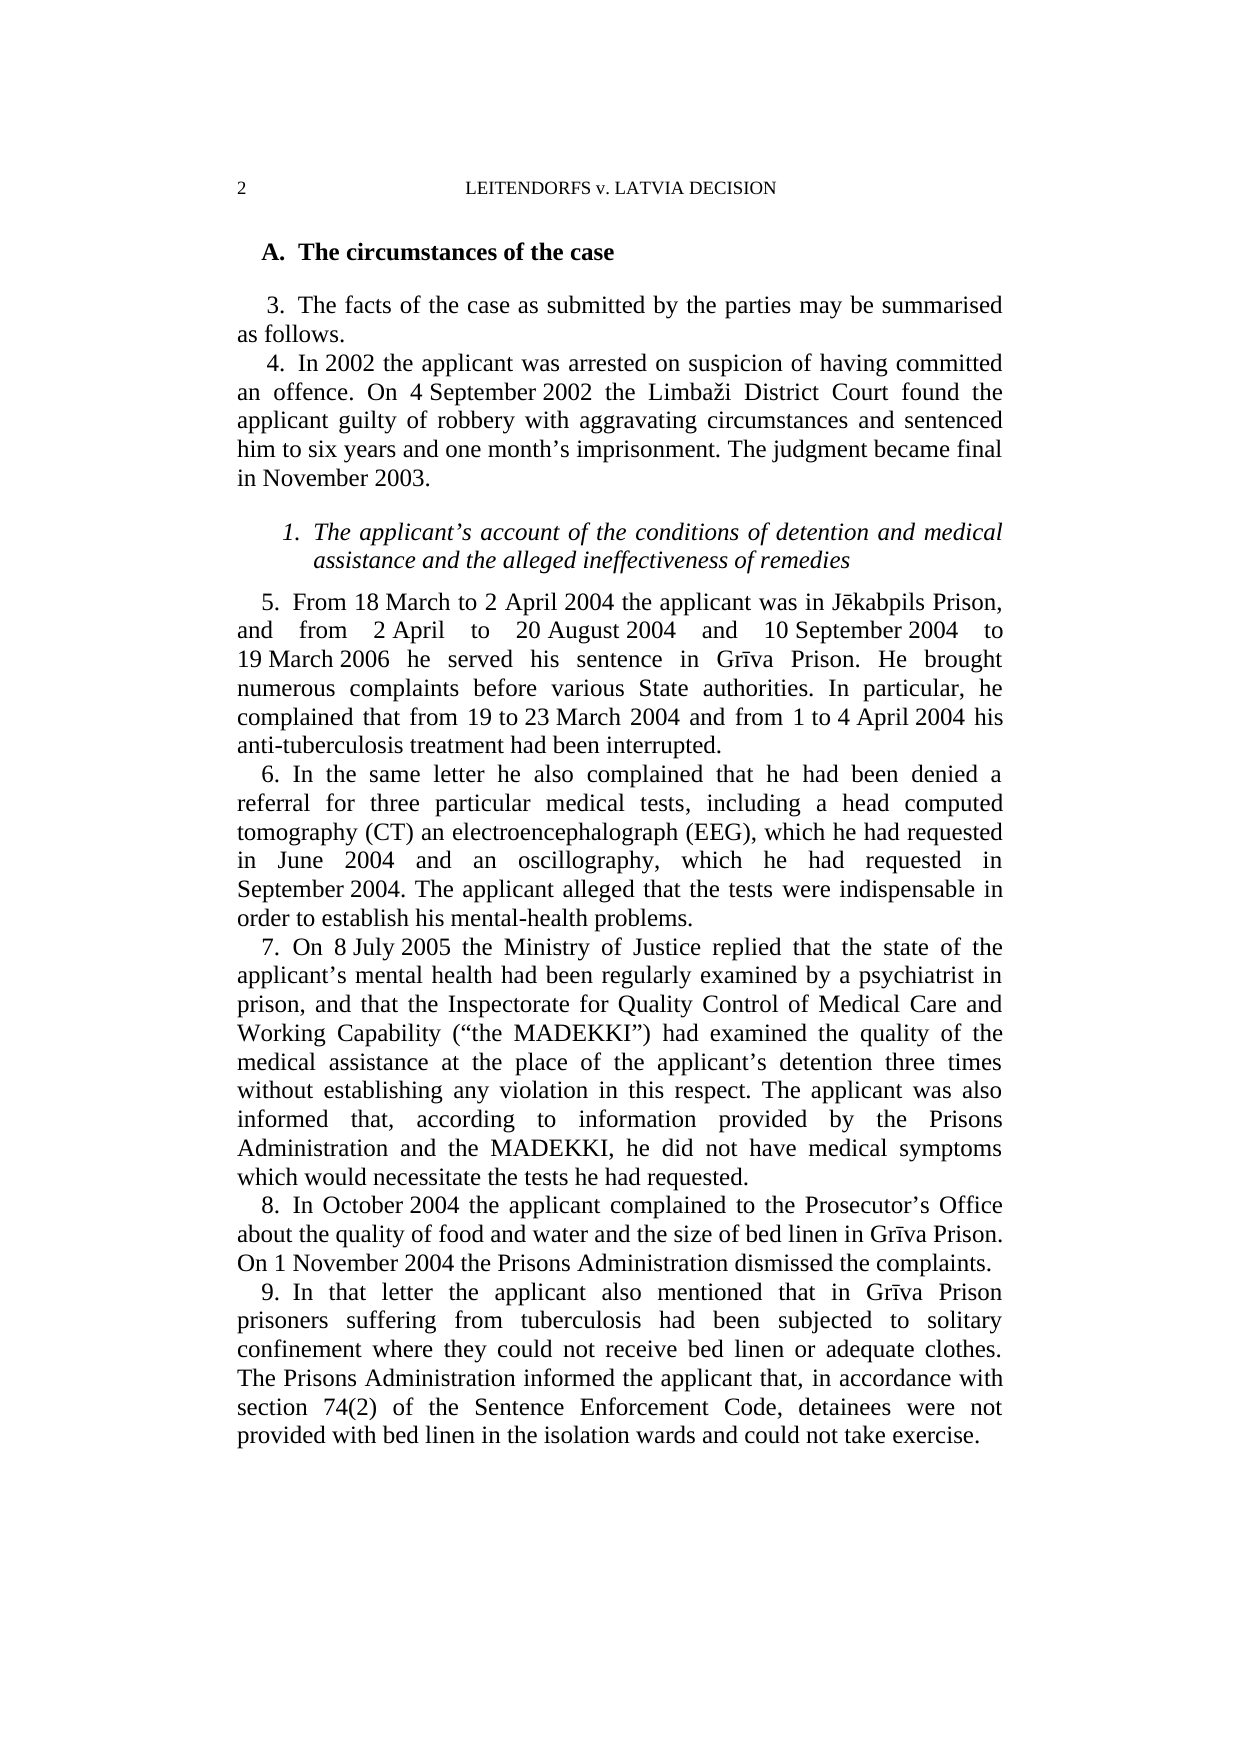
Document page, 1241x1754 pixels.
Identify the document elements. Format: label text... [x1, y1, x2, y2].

text 4. In 2002 the applicant was arrested on suspicion of having committed an offence. On 4 September 2002 the Limbaži District Court found the applicant guilty of robbery with aggravating circumstances and sentenced him to six years and one month’s imprisonment. The judgment became final in November 2003. [237, 348, 1003, 492]
text 7. On 8 July 2005 the Ministry of Justice replied that the state of the applicant’s mental health had been regularly examined by a psychiatrist in prison, and that the Inspectorate for Quality Control of Medical Care and Working Capability (“the MADEKKI”) had examined the quality of the medical assistance at the place of the applicant’s detention three times without establishing any violation in this respect. The applicant was also informed that, according to information provided by the Prisons Administration and the MADEKKI, he did not have medical symptoms which would necessitate the tests he had requested. [237, 932, 1003, 1191]
text 9. In that letter the applicant also mentioned that in Grīva Prison prisoners suffering from tuberculosis had been subjected to solitary confinement where they could not receive bed linen or adequate clothes. The Prisons Administration informed the applicant that, in accordance with section 74(2) of the Sentence Enforcement Code, detainees were not provided with bed linen in the isolation wards and could not take exercise. [237, 1277, 1003, 1449]
text A. The circumstances of the case [261, 237, 1003, 266]
text 1. The applicant’s account of the conditions of detention and medical assistance and the alleged ineffectiveness of remedies [282, 517, 1003, 574]
text 6. In the same letter he also complained that he had been denied a referral for three particular medical tests, including a head computed tomography (CT) an electroencephalograph (EEG), which he had requested in June 2004 and an oscillography, which he had requested in September 2004. The applicant alleged that the tests were indispensable in order to establish his mental-health problems. [237, 759, 1003, 932]
text 3. The facts of the case as submitted by the parties may be summarised as follows. [237, 291, 1003, 348]
text 8. In October 2004 the applicant complained to the Prosecutor’s Office about the quality of food and water and the size of bed linen in Grīva Prison. On 1 November 2004 the Prisons Administration dismissed the complaints. [237, 1191, 1003, 1277]
text 5. From 18 March to 2 April 2004 the applicant was in Jēkabpils Prison, and from 2 April to 20 August 2004 and 10 September 2004 to 19 March 2006 he served his sentence in Grīva Prison. He brought numerous complaints before various State authorities. In particular, he complained that from 19 to 23 March 2004 and from 1 to 4 April 2004 his anti-tuberculosis treatment had been interrupted. [237, 587, 1003, 759]
